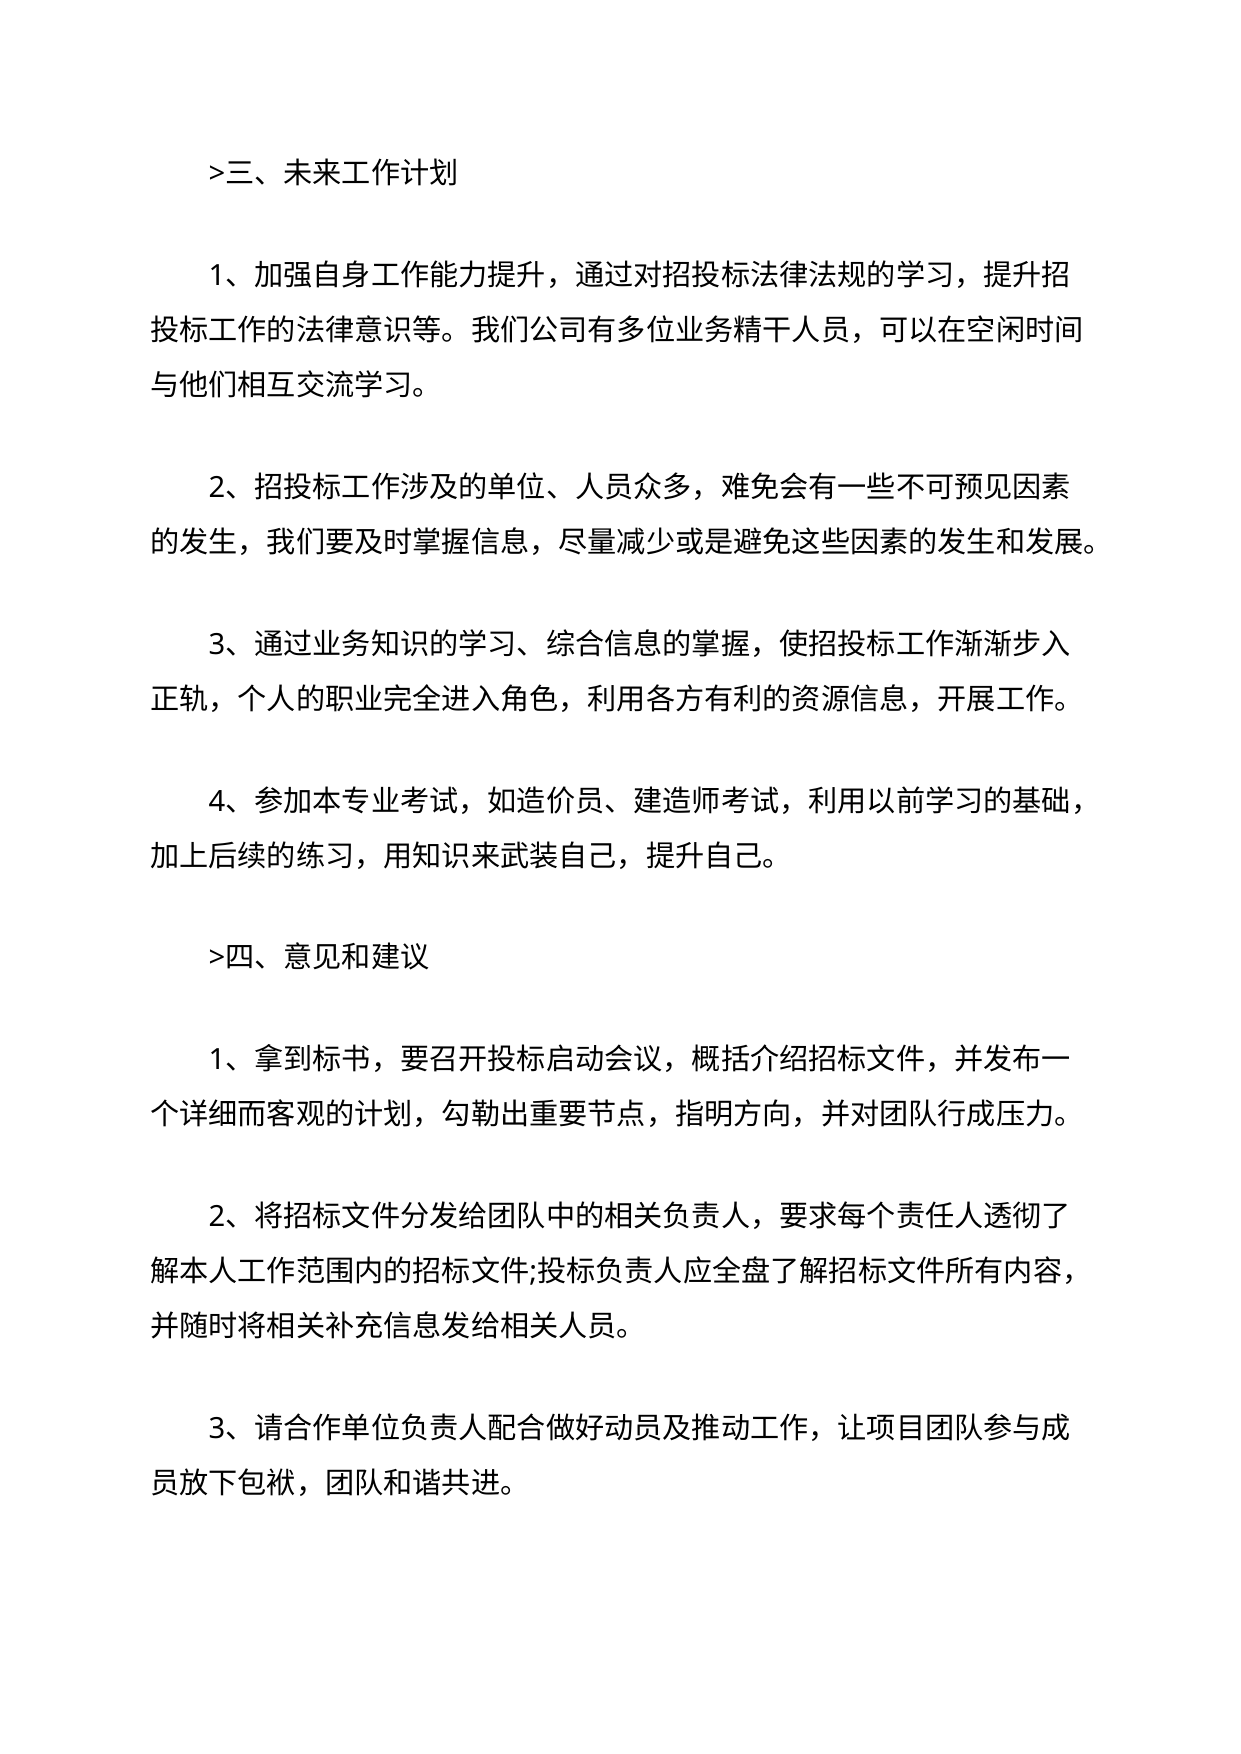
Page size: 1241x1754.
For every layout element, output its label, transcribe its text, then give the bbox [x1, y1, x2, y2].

text 3、请合作单位负责人配合做好动员及推动工作，让项目团队参与成员放下包袱，团队和谐共进。 [150, 1404, 1090, 1502]
text 2、招投标工作涉及的单位、人员众多，难免会有一些不可预见因素的发生，我们要及时掌握信息，尽量减少或是避免这些因素的发生和发展。 [150, 464, 1090, 561]
text 1、加强自身工作能力提升，通过对招投标法律法规的学习，提升招投标工作的法律意识等。我们公司有多位业务精干人员，可以在空闲时间与他们相互交流学习。 [150, 252, 1090, 404]
text 3、通过业务知识的学习、综合信息的掌握，使招投标工作渐渐步入正轨，个人的职业完全进入角色，利用各方有利的资源信息，开展工作。 [150, 620, 1090, 718]
text 2、将招标文件分发给团队中的相关负责人，要求每个责任人透彻了解本人工作范围内的招标文件;投标负责人应全盘了解招标文件所有内容，并随时将相关补充信息发给相关人员。 [150, 1193, 1090, 1345]
text 4、参加本专业考试，如造价员、建造师考试，利用以前学习的基础，加上后续的练习，用知识来武装自己，提升自己。 [150, 777, 1090, 874]
text >三、未来工作计划 [150, 150, 1090, 192]
text 1、拿到标书，要召开投标启动会议，概括介绍招标文件，并发布一个详细而客观的计划，勾勒出重要节点，指明方向，并对团队行成压力。 [150, 1036, 1090, 1133]
text >四、意见和建议 [150, 934, 1090, 976]
